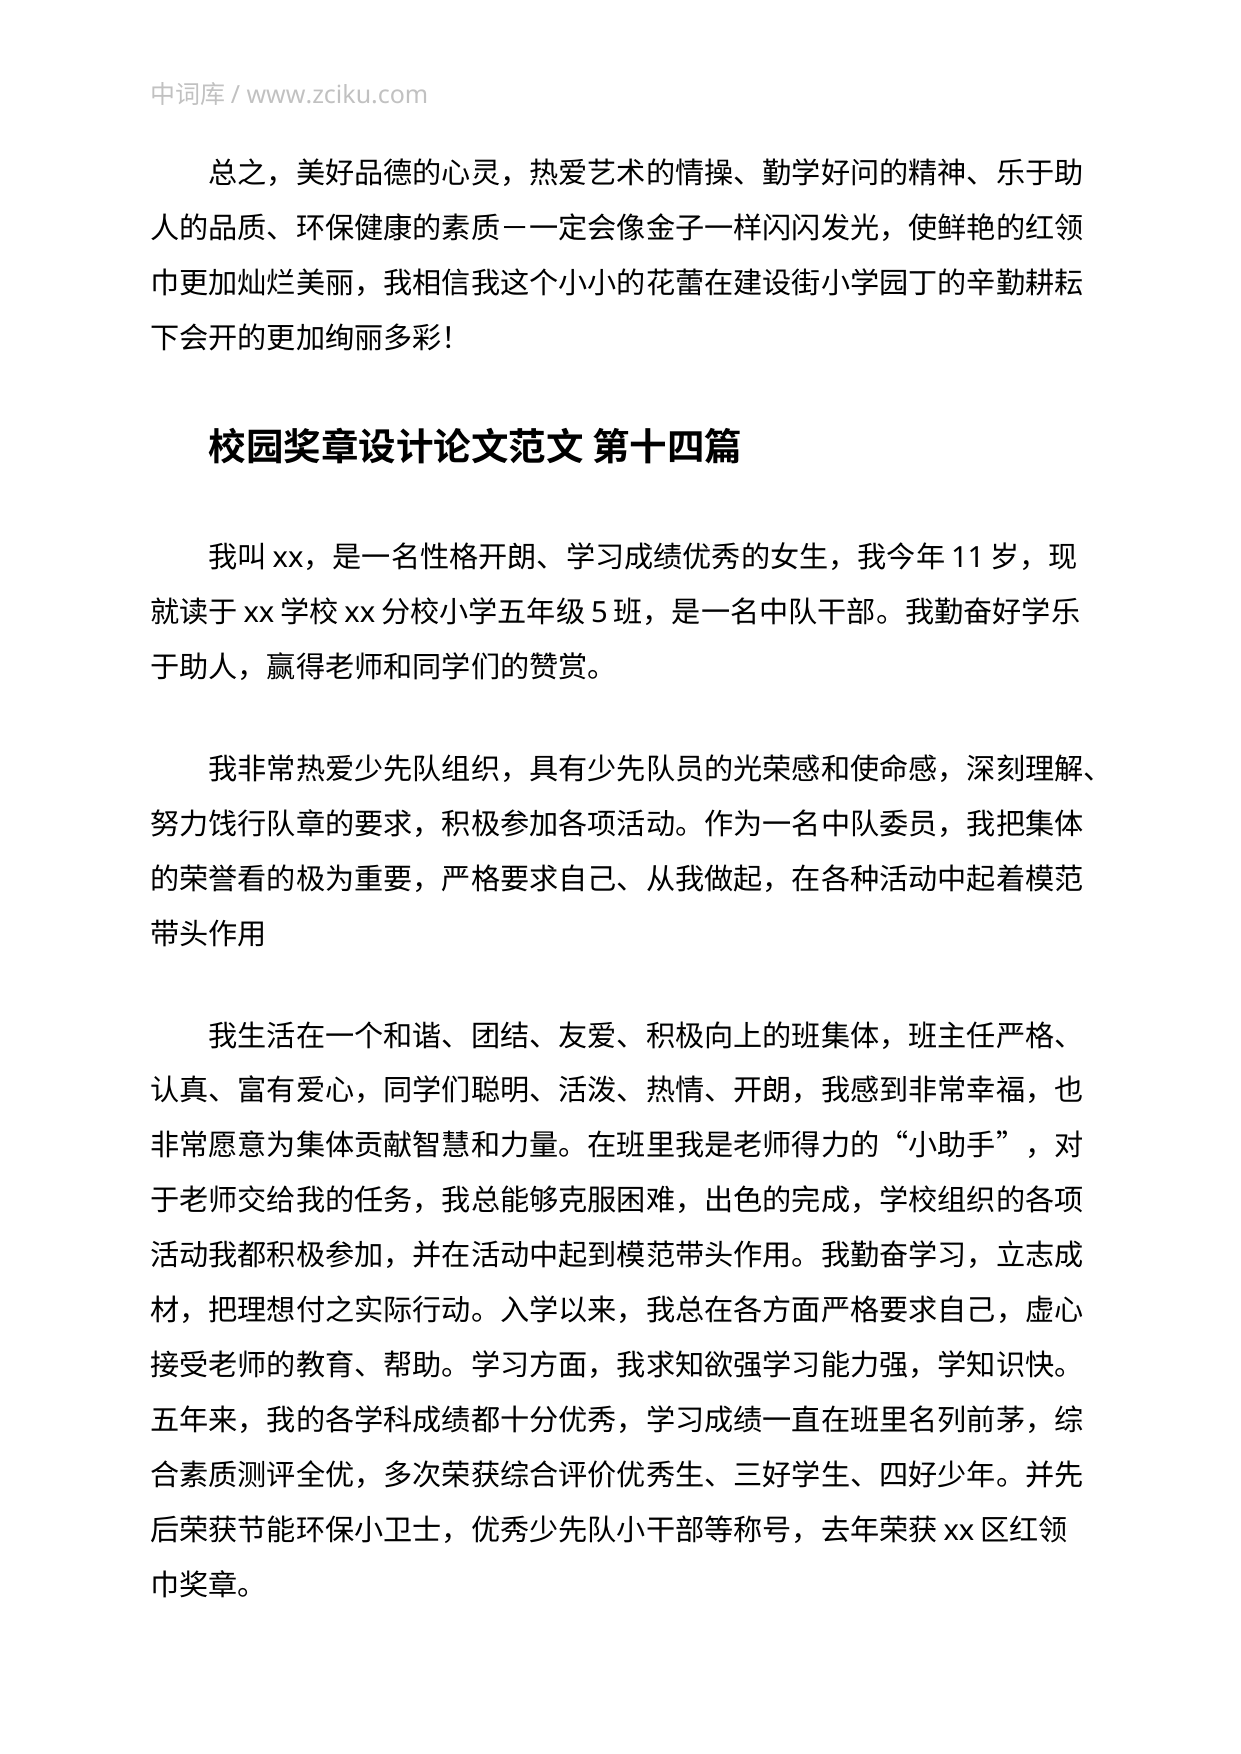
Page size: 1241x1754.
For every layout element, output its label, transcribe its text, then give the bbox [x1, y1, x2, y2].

text 我生活在一个和谐、团结、友爱、积极向上的班集体，班主任严格、认真、富有爱心，同学们聪明、活泼、热情、开朗，我感到非常幸福，也非常愿意为集体贡献智慧和力量。在班里我是老师得力的“小助手”，对于老师交给我的任务，我总能够克服困难，出色的完成，学校组织的各项活动我都积极参加，并在活动中起到模范带头作用。我勤奋学习，立志成材，把理想付之实际行动。入学以来，我总在各方面严格要求自己，虚心接受老师的教育、帮助。学习方面，我求知欲强学习能力强，学知识快。五年来，我的各学科成绩都十分优秀，学习成绩一直在班里名列前茅，综合素质测评全优，多次荣获综合评价优秀生、三好学生、四好少年。并先后荣获节能环保小卫士，优秀少先队小干部等称号，去年荣获xx区红领巾奖章。 [150, 1012, 1090, 1603]
text 我叫xx，是一名性格开朗、学习成绩优秀的女生，我今年11岁，现就读于xx学校xx分校小学五年级5班，是一名中队干部。我勤奋好学乐于助人，赢得老师和同学们的赞赏。 [150, 534, 1090, 686]
text 校园奖章设计论文范文 第十四篇 [150, 416, 1090, 471]
text 总之，美好品德的心灵，热爱艺术的情操、勤学好问的精神、乐于助人的品质、环保健康的素质－一定会像金子一样闪闪发光，使鲜艳的红领巾更加灿烂美丽，我相信我这个小小的花蕾在建设街小学园丁的辛勤耕耘下会开的更加绚丽多彩！ [150, 150, 1090, 357]
text 我非常热爱少先队组织，具有少先队员的光荣感和使命感，深刻理解、努力饯行队章的要求，积极参加各项活动。作为一名中队委员，我把集体的荣誉看的极为重要，严格要求自己、从我做起，在各种活动中起着模范带头作用 [150, 746, 1090, 953]
